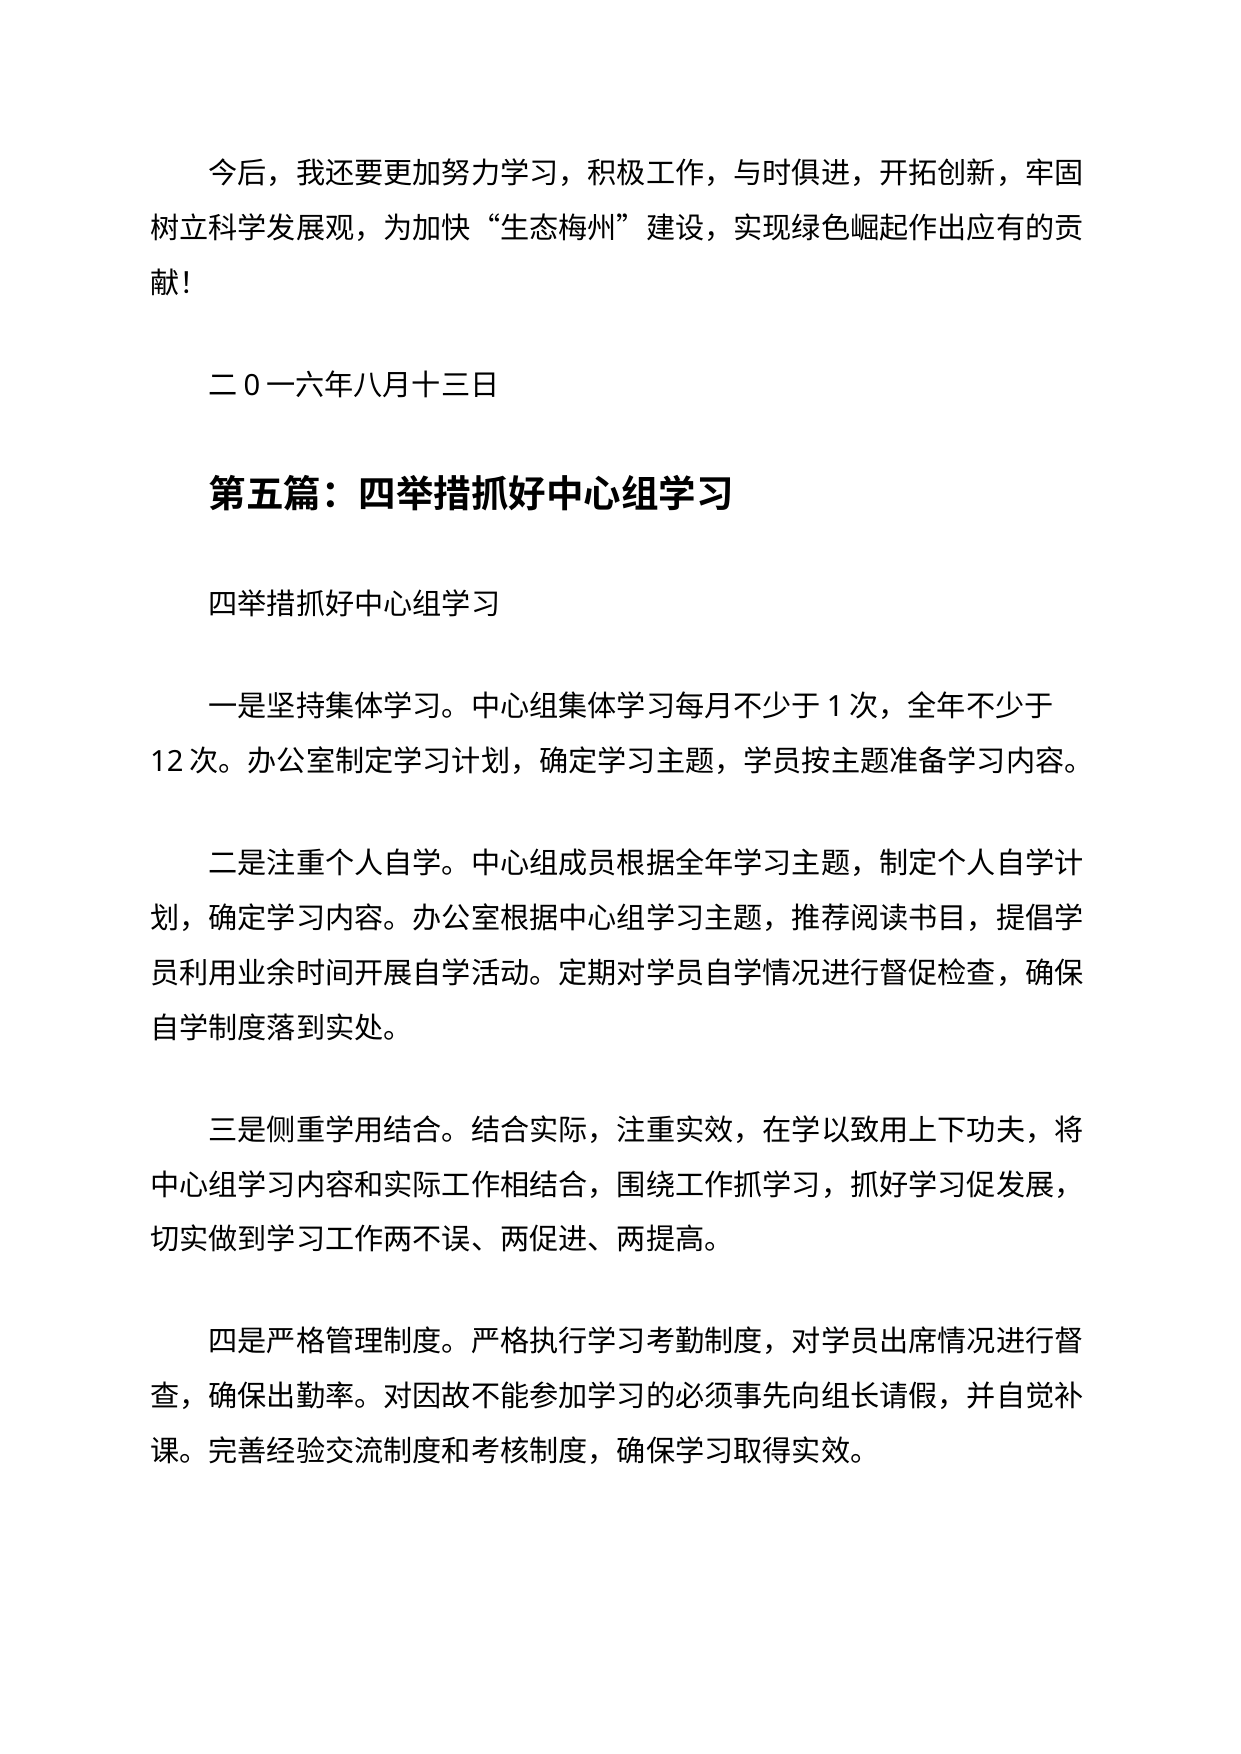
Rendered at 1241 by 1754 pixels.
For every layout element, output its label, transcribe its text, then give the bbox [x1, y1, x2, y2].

text 第五篇：四举措抓好中心组学习 [150, 463, 1090, 518]
text 今后，我还要更加努力学习，积极工作，与时俱进，开拓创新，牢固树立科学发展观，为加快“生态梅州”建设，实现绿色崛起作出应有的贡献！ [150, 150, 1090, 302]
text 四举措抓好中心组学习 [150, 581, 1090, 623]
text 三是侧重学用结合。结合实际，注重实效，在学以致用上下功夫，将中心组学习内容和实际工作相结合，围绕工作抓学习，抓好学习促发展，切实做到学习工作两不误、两促进、两提高。 [150, 1106, 1090, 1258]
text 二0一六年八月十三日 [150, 362, 1090, 404]
text 四是严格管理制度。严格执行学习考勤制度，对学员出席情况进行督查，确保出勤率。对因故不能参加学习的必须事先向组长请假，并自觉补课。完善经验交流制度和考核制度，确保学习取得实效。 [150, 1318, 1090, 1470]
text 一是坚持集体学习。中心组集体学习每月不少于1次，全年不少于12次。办公室制定学习计划，确定学习主题，学员按主题准备学习内容。 [150, 683, 1090, 780]
text 二是注重个人自学。中心组成员根据全年学习主题，制定个人自学计划，确定学习内容。办公室根据中心组学习主题，推荐阅读书目，提倡学员利用业余时间开展自学活动。定期对学员自学情况进行督促检查，确保自学制度落到实处。 [150, 840, 1090, 1047]
